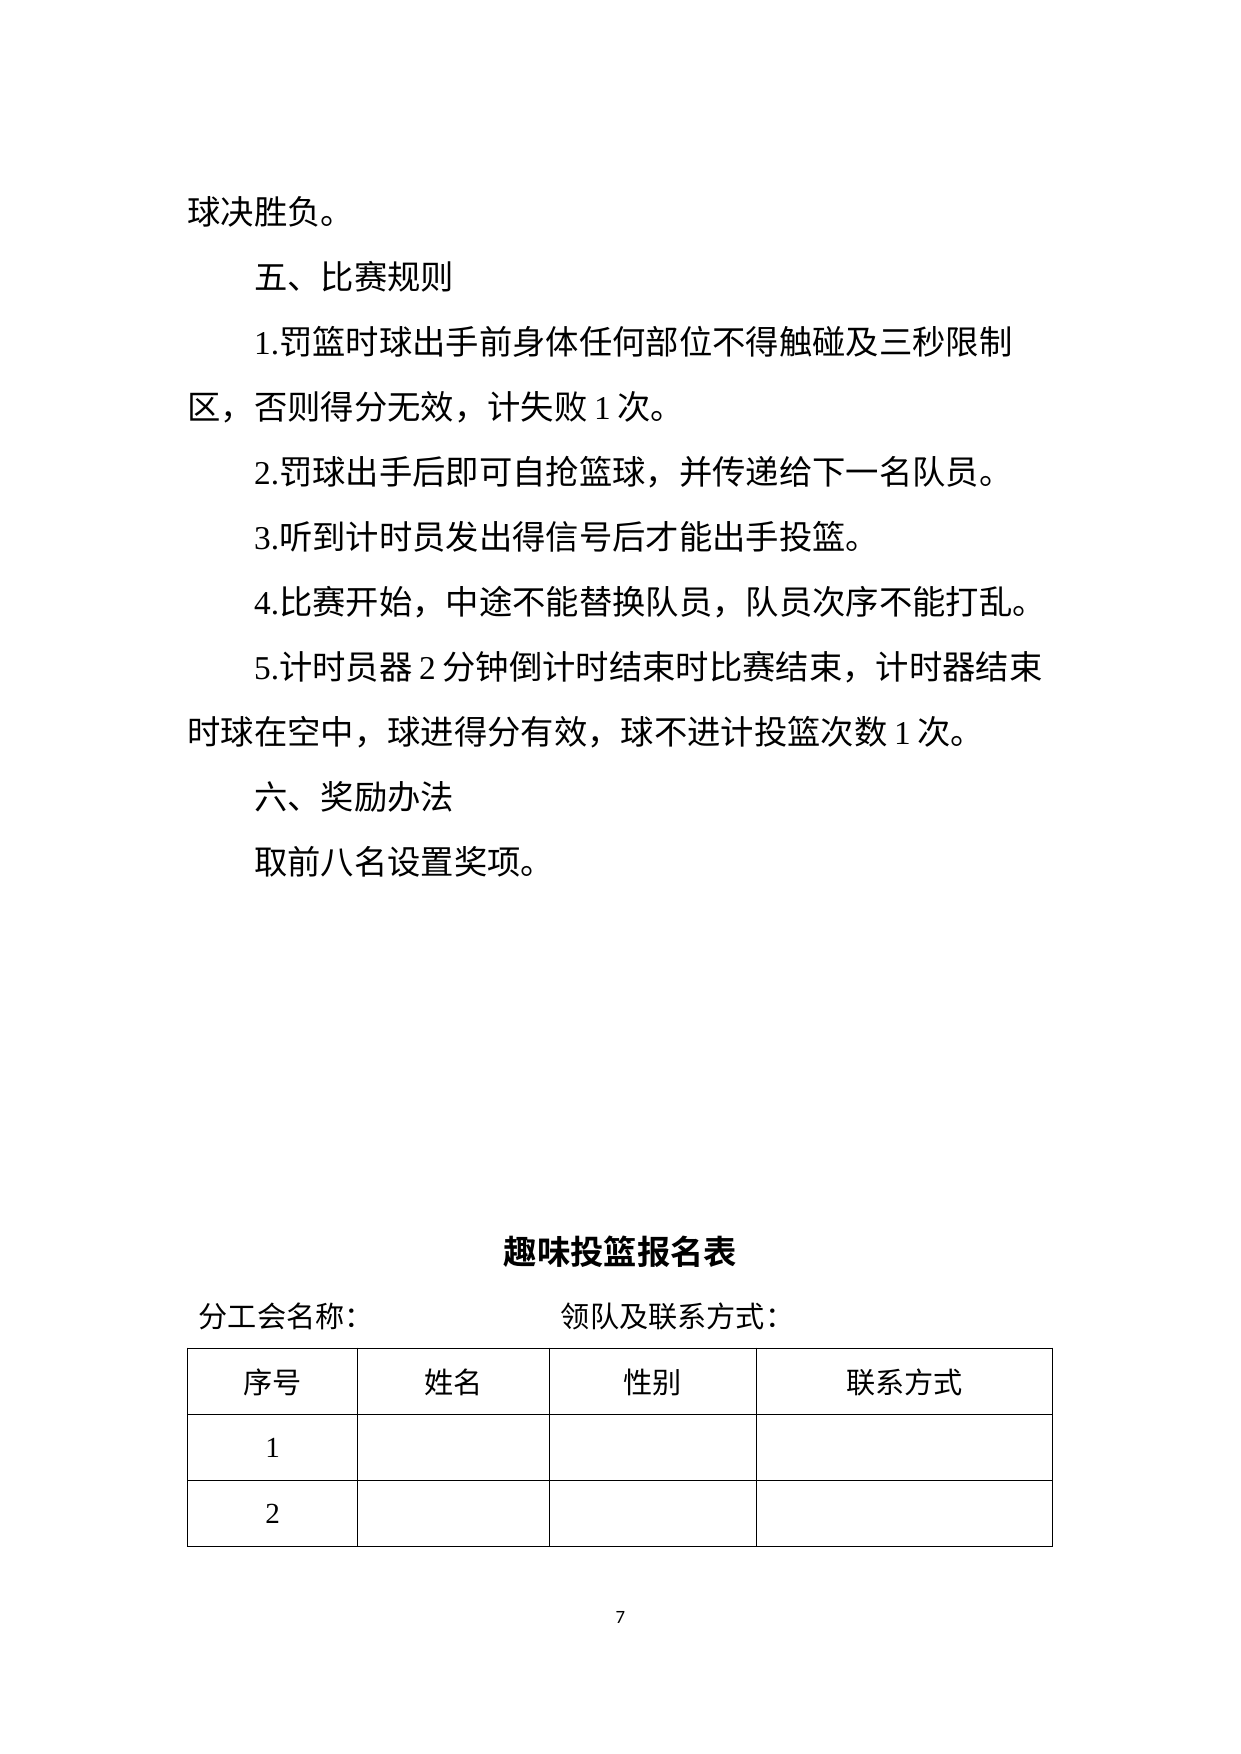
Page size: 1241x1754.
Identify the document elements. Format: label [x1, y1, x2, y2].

table_header [165, 162, 1075, 1578]
